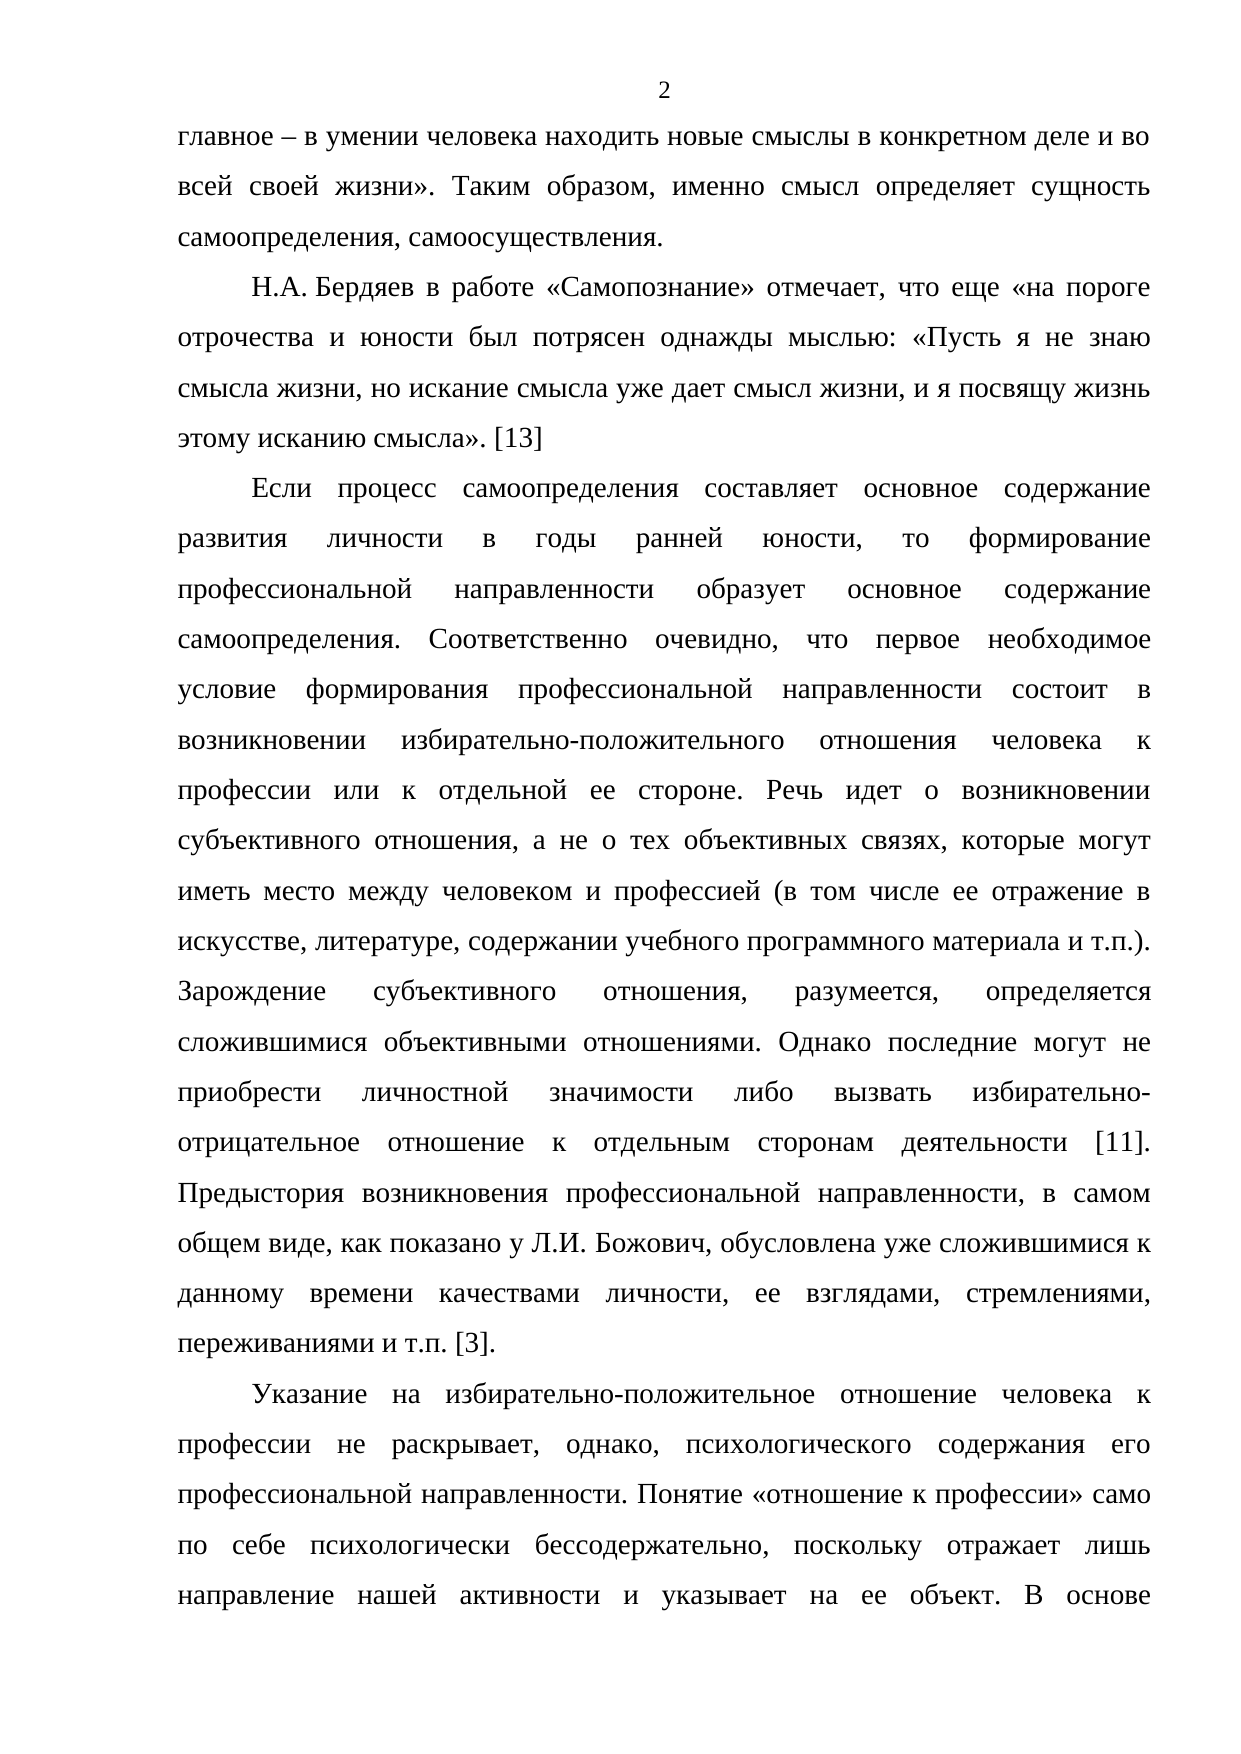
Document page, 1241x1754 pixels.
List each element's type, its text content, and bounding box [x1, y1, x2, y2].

text Если процесс самоопределения составляет основное содержание развития личности в годы ранней юности, то формирование профессиональной направленности образует основное содержание самоопределения. Соответственно очевидно, что первое необходимое условие формирования профессиональной направленности состоит в возникновении избирательно-положительного отношения человека к профессии или к отдельной ее стороне. Речь идет о возникновении субъективного отношения, а не о тех объективных связях, которые могут иметь место между человеком и профессией (в том числе ее отражение в искусстве, литературе, содержании учебного программного материала и т.п.). Зарождение субъективного отношения, разумеется, определяется сложившимися объективными отношениями. Однако последние могут не приобрести личностной значимости либо вызвать избирательно-отрицательное отношение к отдельным сторонам деятельности [11]. Предыстория возникновения профессиональной направленности, в самом общем виде, как показано у Л.И. Божович, обусловлена уже сложившимися к данному времени качествами личности, ее взглядами, стремлениями, переживаниями и т.п. [3]. [177, 470, 1152, 1359]
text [177, 118, 1152, 252]
text Н.А. Бердяев в работе «Самопознание» отмечает, что еще «на пороге отрочества и юности был потрясен однажды мыслью: «Пусть я не знаю смысла жизни, но искание смысла уже дает смысл жизни, и я посвящу жизнь этому исканию смысла». [13] [177, 269, 1152, 453]
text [177, 1376, 1152, 1611]
